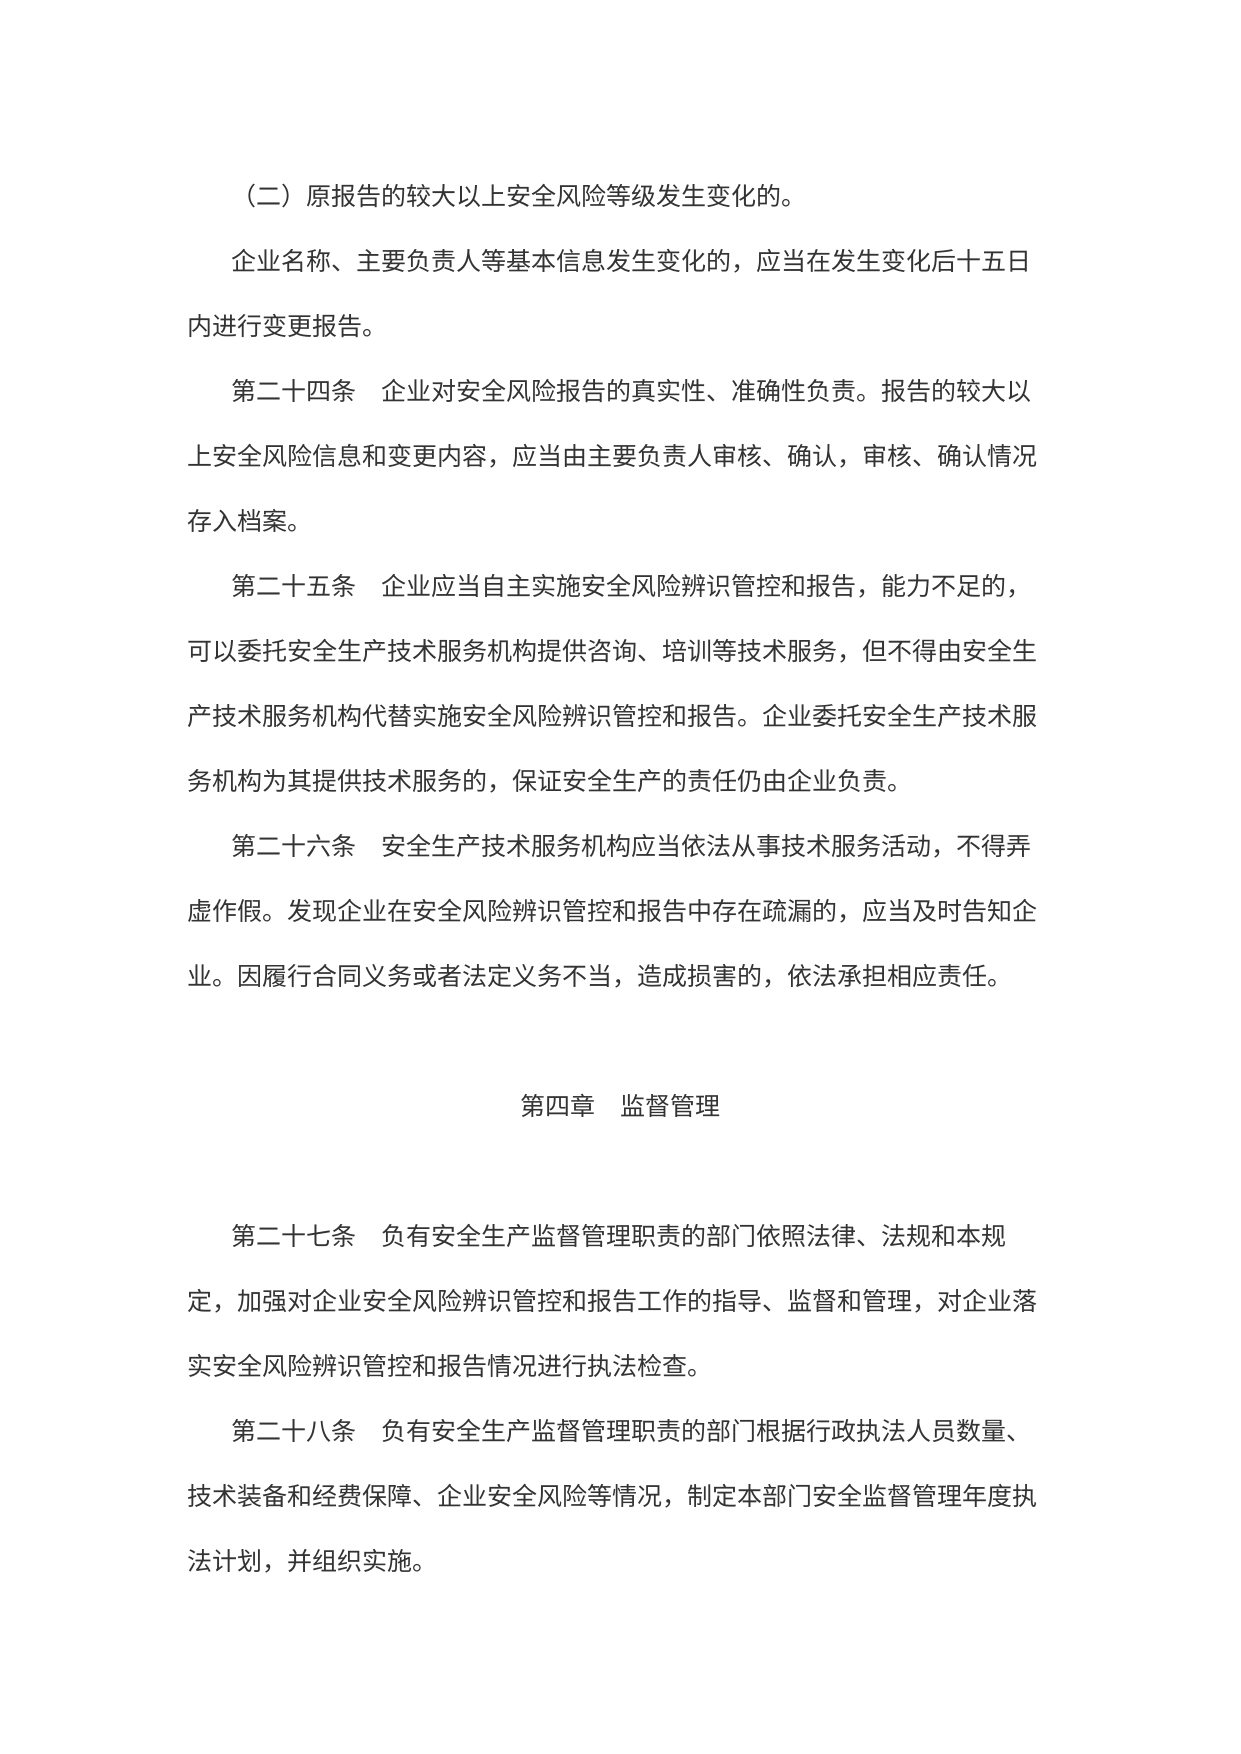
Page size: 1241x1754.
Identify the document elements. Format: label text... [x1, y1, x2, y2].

text 企业名称、主要负责人等基本信息发生变化的，应当在发生变化后十五日内进行变更报告。 [187, 227, 1053, 357]
text 第二十八条 负有安全生产监督管理职责的部门根据行政执法人员数量、技术装备和经费保障、企业安全风险等情况，制定本部门安全监督管理年度执法计划，并组织实施。 [187, 1397, 1053, 1592]
text 第二十六条 安全生产技术服务机构应当依法从事技术服务活动，不得弄虚作假。发现企业在安全风险辨识管控和报告中存在疏漏的，应当及时告知企业。因履行合同义务或者法定义务不当，造成损害的，依法承担相应责任。 [187, 812, 1053, 1007]
text 第二十七条 负有安全生产监督管理职责的部门依照法律、法规和本规定，加强对企业安全风险辨识管控和报告工作的指导、监督和管理，对企业落实安全风险辨识管控和报告情况进行执法检查。 [187, 1202, 1053, 1397]
text （二）原报告的较大以上安全风险等级发生变化的。 [187, 162, 1053, 227]
text 第二十五条 企业应当自主实施安全风险辨识管控和报告，能力不足的，可以委托安全生产技术服务机构提供咨询、培训等技术服务，但不得由安全生产技术服务机构代替实施安全风险辨识管控和报告。企业委托安全生产技术服务机构为其提供技术服务的，保证安全生产的责任仍由企业负责。 [187, 552, 1053, 812]
text 第二十四条 企业对安全风险报告的真实性、准确性负责。报告的较大以上安全风险信息和变更内容，应当由主要负责人审核、确认，审核、确认情况存入档案。 [187, 357, 1053, 552]
text 第四章 监督管理 [187, 1072, 1053, 1137]
